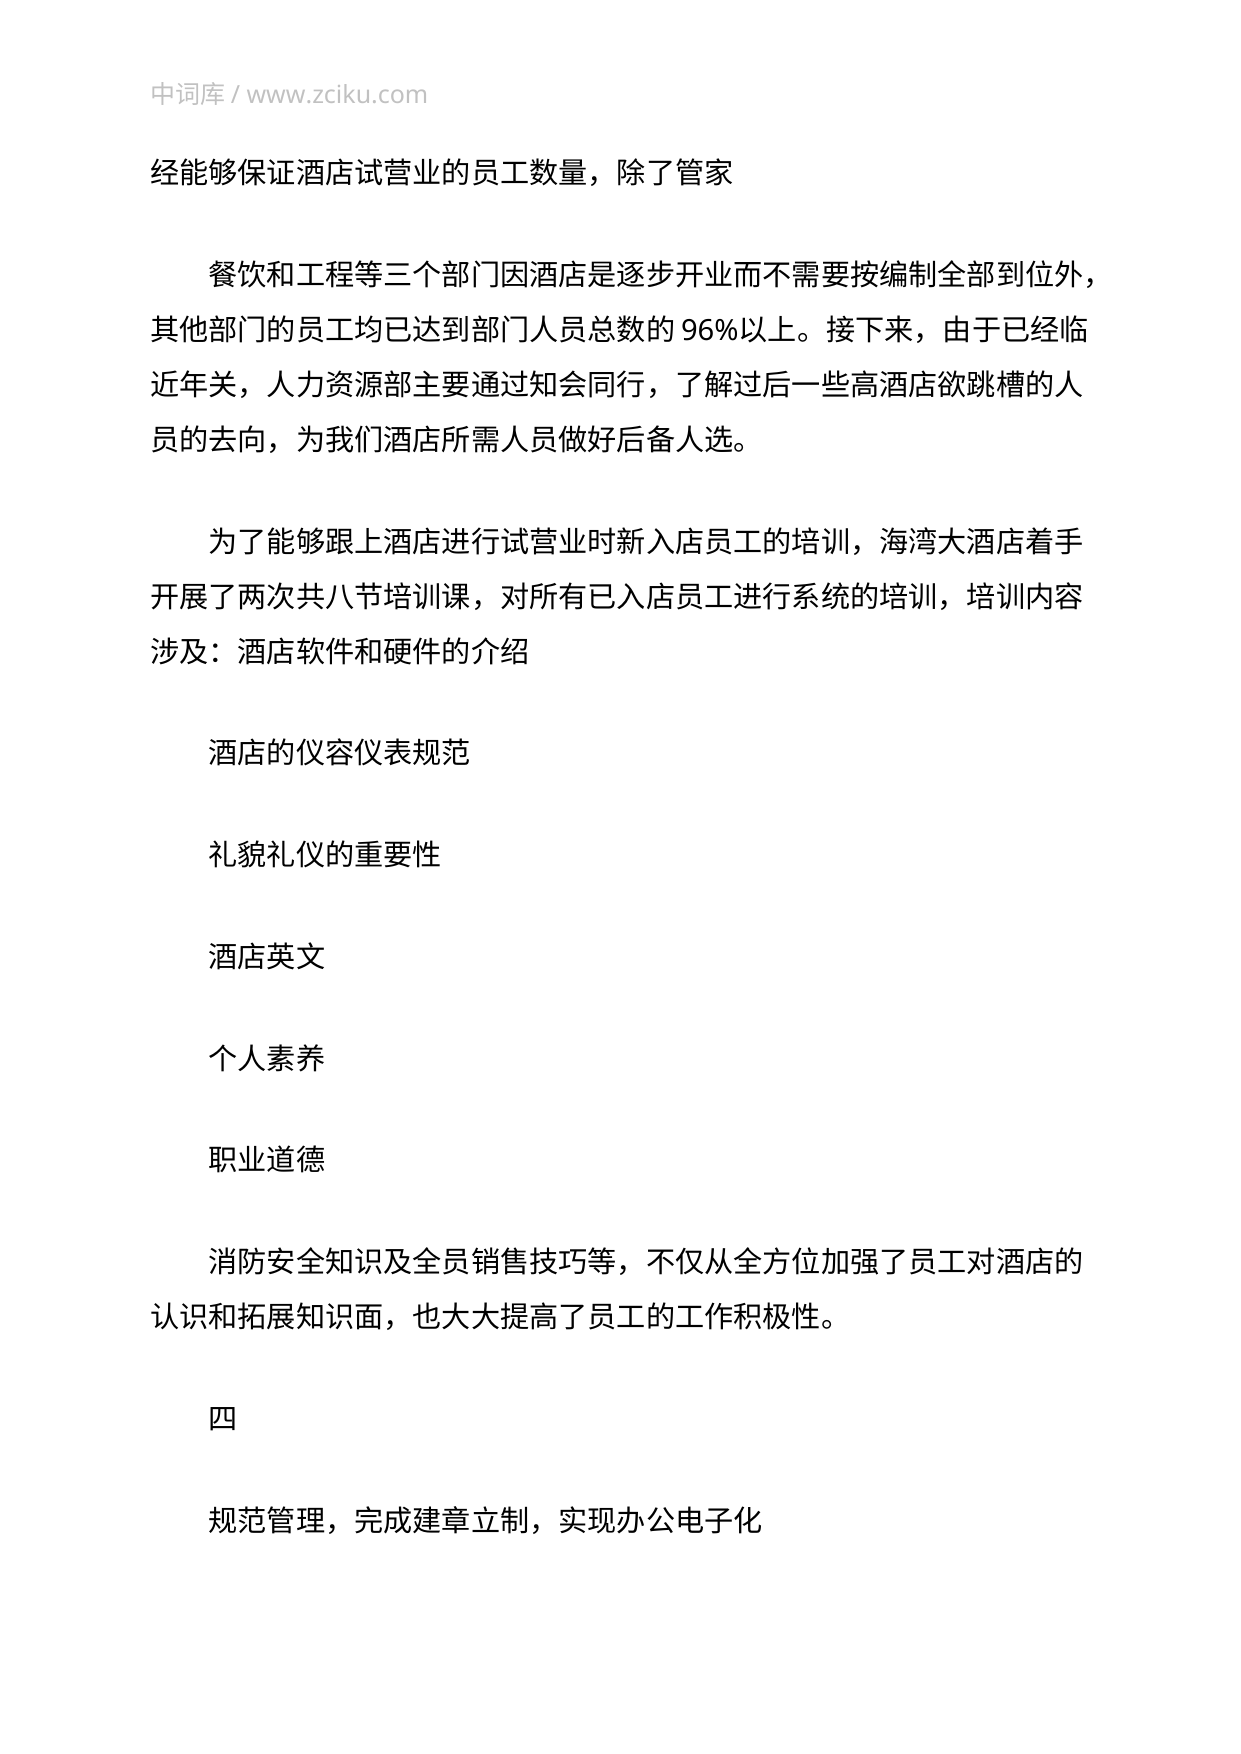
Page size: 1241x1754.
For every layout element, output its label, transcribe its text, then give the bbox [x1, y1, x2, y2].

text 四 [150, 1395, 1090, 1438]
text 为了能够跟上酒店进行试营业时新入店员工的培训，海湾大酒店着手开展了两次共八节培训课，对所有已入店员工进行系统的培训，培训内容涉及：酒店软件和硬件的介绍 [150, 518, 1090, 670]
text 消防安全知识及全员销售技巧等，不仅从全方位加强了员工对酒店的认识和拓展知识面，也大大提高了员工的工作积极性。 [150, 1239, 1090, 1336]
text 个人素养 [150, 1035, 1090, 1077]
text 职业道德 [150, 1137, 1090, 1179]
text 酒店英文 [150, 933, 1090, 976]
text 餐饮和工程等三个部门因酒店是逐步开业而不需要按编制全部到位外，其他部门的员工均已达到部门人员总数的96%以上。接下来，由于已经临近年关，人力资源部主要通过知会同行，了解过后一些高酒店欲跳槽的人员的去向，为我们酒店所需人员做好后备人选。 [150, 252, 1090, 459]
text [150, 150, 1090, 192]
text 酒店的仪容仪表规范 [150, 730, 1090, 772]
text 礼貌礼仪的重要性 [150, 832, 1090, 874]
text 规范管理，完成建章立制，实现办公电子化 [150, 1497, 1090, 1539]
